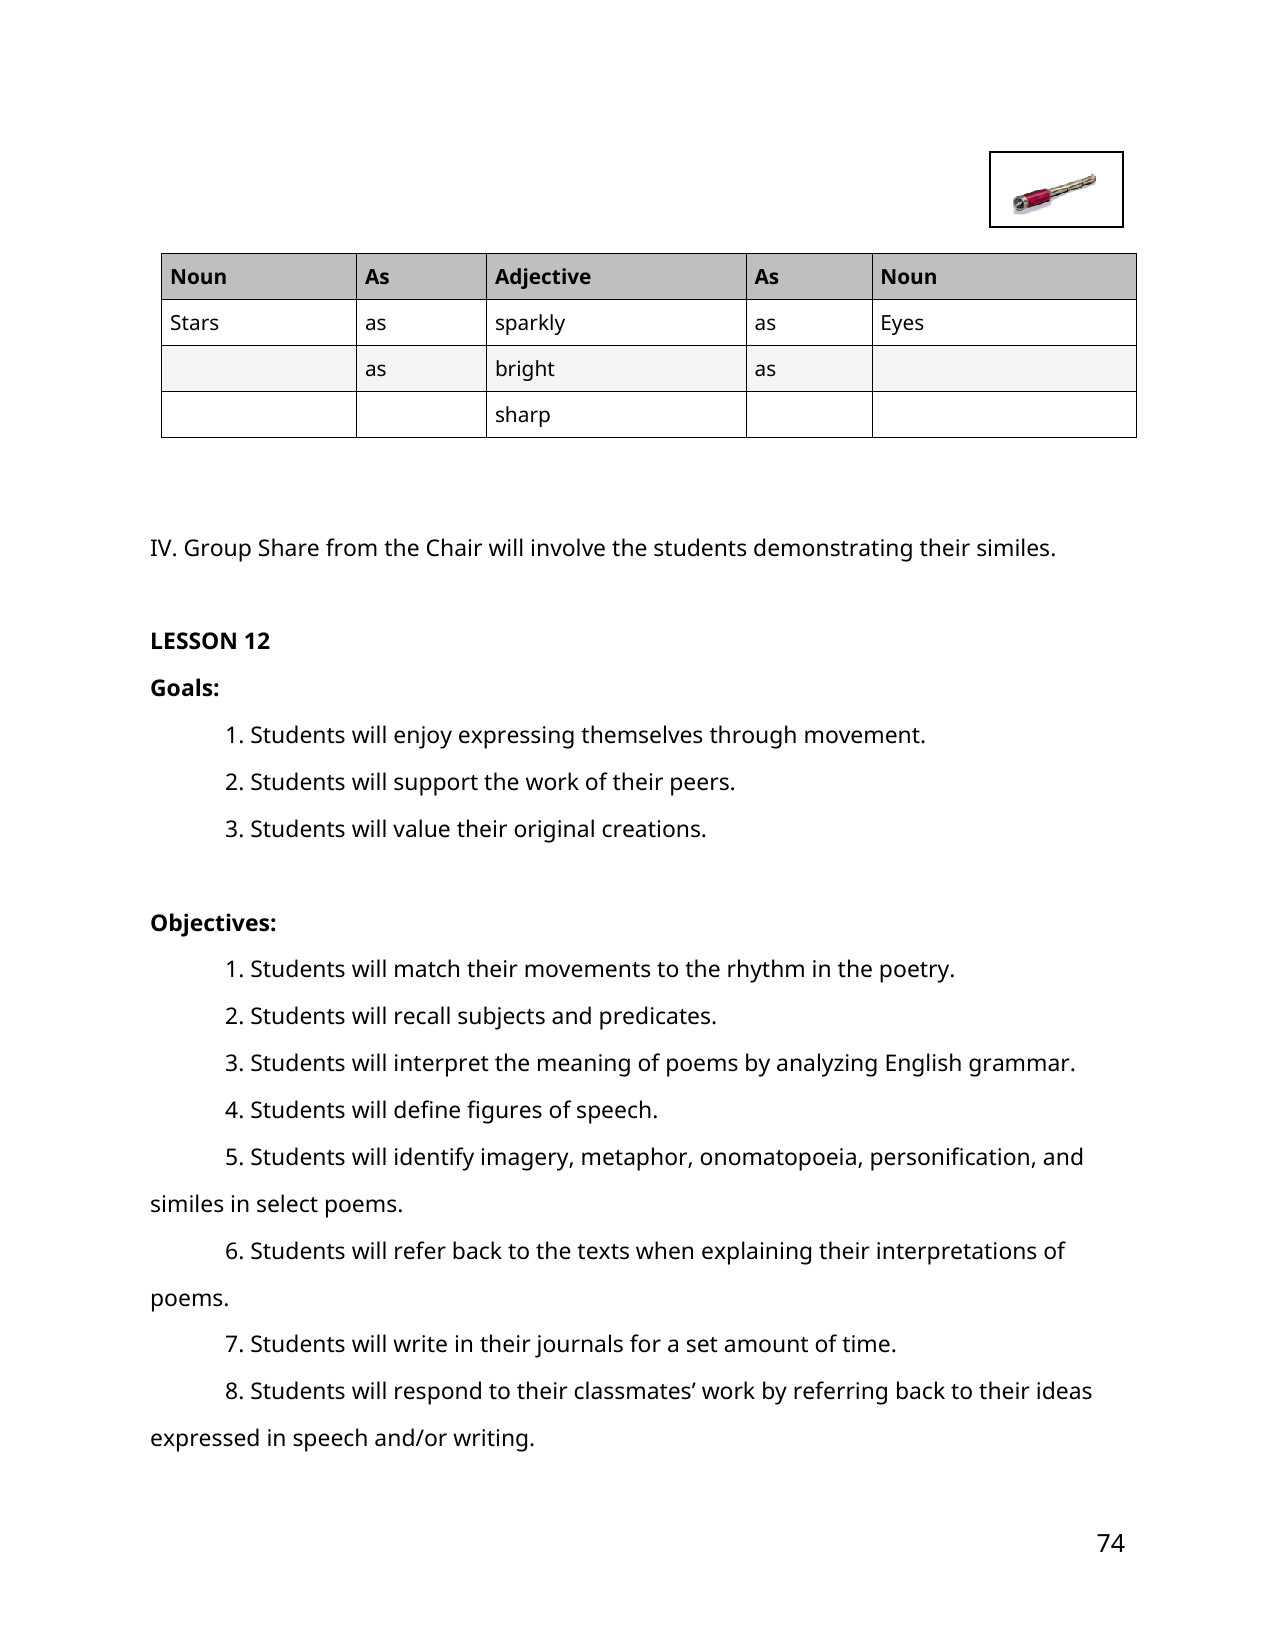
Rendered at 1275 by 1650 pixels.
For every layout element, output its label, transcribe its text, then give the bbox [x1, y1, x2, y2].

table_header As [357, 254, 486, 299]
table_cell sharp [487, 392, 746, 437]
text Goals: [150, 672, 1125, 703]
table_cell Eyes [873, 300, 1136, 345]
table_cell as [357, 300, 486, 345]
table_cell Stars [162, 300, 356, 345]
table_cell [357, 392, 486, 437]
table_cell [747, 392, 872, 437]
table_cell bright [487, 346, 746, 391]
text 6. Students will refer back to the texts when explaining their interpretations of poems. [150, 1234, 1125, 1313]
table_cell as [747, 300, 872, 345]
table_cell [873, 392, 1136, 437]
table_cell [873, 346, 1136, 391]
text 7. Students will write in their journals for a set amount of time. [150, 1328, 1125, 1359]
table_header Adjective [487, 254, 746, 299]
text 2. Students will recall subjects and predicates. [150, 1000, 1125, 1031]
table_cell [162, 392, 356, 437]
picture [991, 153, 1122, 226]
table_cell [162, 346, 356, 391]
text 3. Students will interpret the meaning of poems by analyzing English grammar. [150, 1047, 1125, 1078]
text IV. Group Share from the Chair will involve the students demonstrating their similes. [150, 531, 1125, 563]
text 8. Students will respond to their classmates’ work by referring back to their ideas expressed in speech and/or writing. [150, 1375, 1125, 1453]
text LESSON 12 [150, 625, 1125, 656]
table_cell as [357, 346, 486, 391]
text Objectives: [150, 906, 1125, 938]
text 5. Students will identify imagery, metaphor, onomatopoeia, personification, and similes in select poems. [150, 1141, 1125, 1219]
table_header As [747, 254, 872, 299]
text 2. Students will support the work of their peers. [150, 766, 1125, 797]
text 1. Students will enjoy expressing themselves through movement. [150, 719, 1125, 750]
text 4. Students will define figures of speech. [150, 1094, 1125, 1125]
text 3. Students will value their original creations. [150, 813, 1125, 844]
table_header Noun [873, 254, 1136, 299]
table_cell sparkly [487, 300, 746, 345]
text 1. Students will match their movements to the rhythm in the poetry. [150, 953, 1125, 984]
table_cell as [747, 346, 872, 391]
table_header Noun [162, 254, 356, 299]
